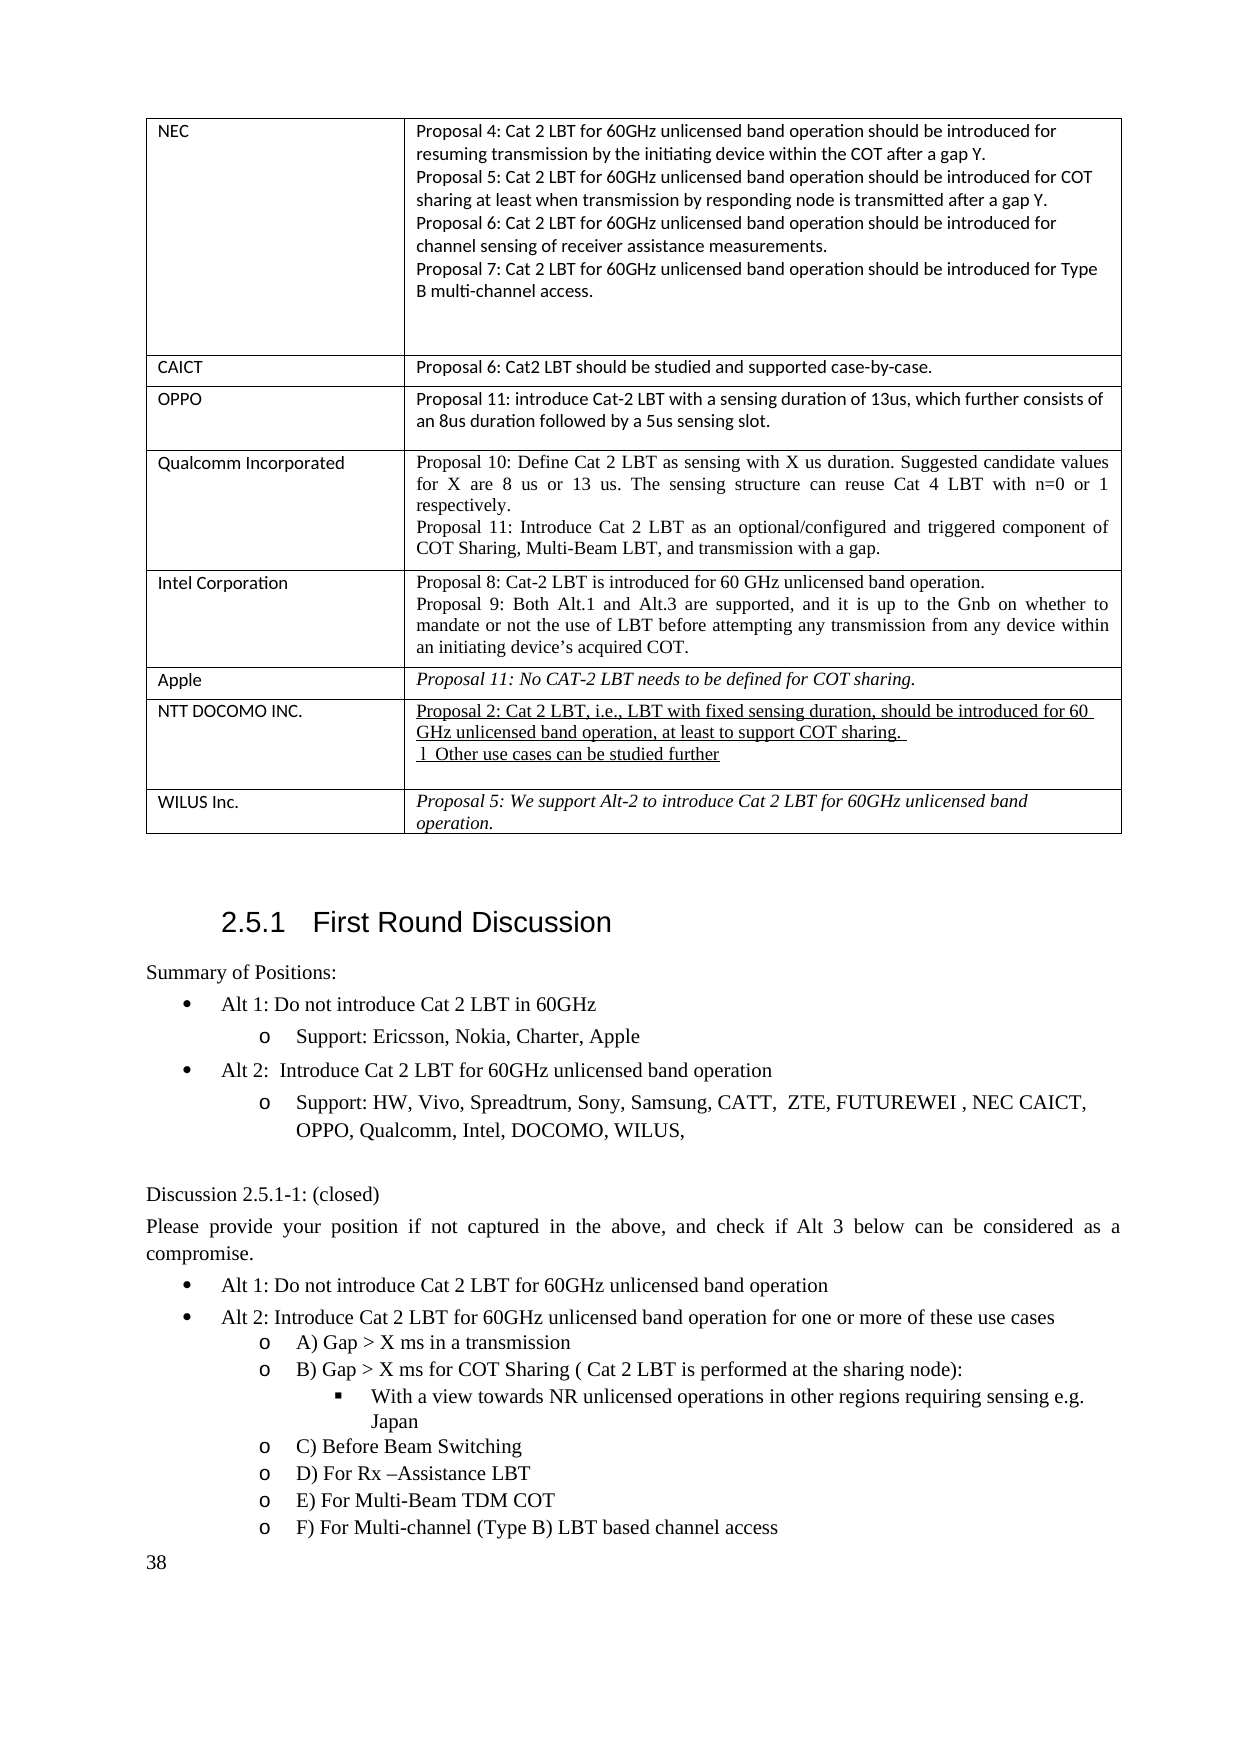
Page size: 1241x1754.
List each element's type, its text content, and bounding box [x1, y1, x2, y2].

list E) For Multi-Beam TDM COT [258, 1488, 1122, 1514]
list With a view towards NR unlicensed operations in other regions requiring sensing e.g. Japan [333, 1384, 1122, 1433]
table_cell Proposal 10: Define Cat 2 LBT as sensing with X us duration. Suggested candidate values for X are 8 us or 13 us. The sensing structure can reuse Cat 4 LBT with n=0 or 1 respectively. Proposal 11: Introduce Cat 2 LBT as an optional/configured and triggered component of COT Sharing, Multi-Beam LBT, and transmission with a gap. [405, 451, 1121, 570]
table_cell Apple [147, 668, 404, 698]
list Alt 2: Introduce Cat 2 LBT for 60GHz unlicensed band operation for one or more of these use cases [183, 1305, 1122, 1329]
list Support: Ericsson, Nokia, Charter, Apple [258, 1024, 1122, 1050]
list Alt 1: Do not introduce Cat 2 LBT for 60GHz unlicensed band operation [183, 1273, 1122, 1297]
list B) Gap > X ms for COT Sharing ( Cat 2 LBT is performed at the sharing node): [258, 1357, 1122, 1383]
table_cell WILUS Inc. [147, 790, 404, 833]
table_cell Proposal 6: Cat2 LBT should be studied and supported case-by-case. [405, 356, 1121, 386]
table_cell Qualcomm Incorporated [147, 451, 404, 570]
list A) Gap > X ms in a transmission [258, 1330, 1122, 1356]
list Alt 1: Do not introduce Cat 2 LBT in 60GHz [183, 992, 1122, 1016]
table_cell Proposal 11: introduce Cat-2 LBT with a sensing duration of 13us, which further consists of an 8us duration followed by a 5us sensing slot. [405, 387, 1121, 450]
text Discussion 2.5.1-1: (closed) [146, 1182, 1122, 1206]
list Support: HW, Vivo, Spreadtrum, Sony, Samsung, CATT, ZTE, FUTUREWEI , NEC CAICT, OPPO, Qualcomm, Intel, DOCOMO, WILUS, [258, 1090, 1122, 1142]
list C) Before Beam Switching [258, 1434, 1122, 1460]
table_cell Proposal 4: Cat 2 LBT for 60GHz unlicensed band operation should be introduced for resuming transmission by the initiating device within the COT after a gap Y. Proposal 5: Cat 2 LBT for 60GHz unlicensed band operation should be introduced for COT sharing at least when transmission by responding node is transmitted after a gap Y. Proposal 6: Cat 2 LBT for 60GHz unlicensed band operation should be introduced for channel sensing of receiver assistance measurements. Proposal 7: Cat 2 LBT for 60GHz unlicensed band operation should be introduced for Type B multi-channel access. [405, 119, 1121, 354]
table_cell Intel Corporation [147, 571, 404, 667]
table_cell CAICT [147, 356, 404, 386]
list F) For Multi-channel (Type B) LBT based channel access [258, 1515, 1122, 1541]
table_cell NTT DOCOMO INC. [147, 700, 404, 789]
table_cell Proposal 11: No CAT-2 LBT needs to be defined for COT sharing. [405, 668, 1121, 698]
text Please provide your position if not captured in the above, and check if Alt 3 below can be considered as a compromise. [146, 1214, 1122, 1264]
list D) For Rx –Assistance LBT [258, 1461, 1122, 1487]
table_cell Proposal 2: Cat 2 LBT, i.e., LBT with fixed sensing duration, should be introduced for 60 GHz unlicensed band operation, at least to support COT sharing. l Other use cases can be studied further [405, 700, 1121, 789]
text Summary of Positions: [146, 960, 1122, 984]
table_cell Proposal 8: Cat-2 LBT is introduced for 60 GHz unlicensed band operation. Proposal 9: Both Alt.1 and Alt.3 are supported, and it is up to the Gnb on whether to mandate or not the use of LBT before attempting any transmission from any device within an initiating device’s acquired COT. [405, 571, 1121, 667]
table_cell NEC [147, 119, 404, 354]
list Alt 2: Introduce Cat 2 LBT for 60GHz unlicensed band operation [183, 1058, 1122, 1082]
subtitle First Round Discussion [221, 905, 1122, 938]
table_cell Proposal 5: We support Alt-2 to introduce Cat 2 LBT for 60GHz unlicensed band operation. [405, 790, 1121, 833]
table_cell OPPO [147, 387, 404, 450]
